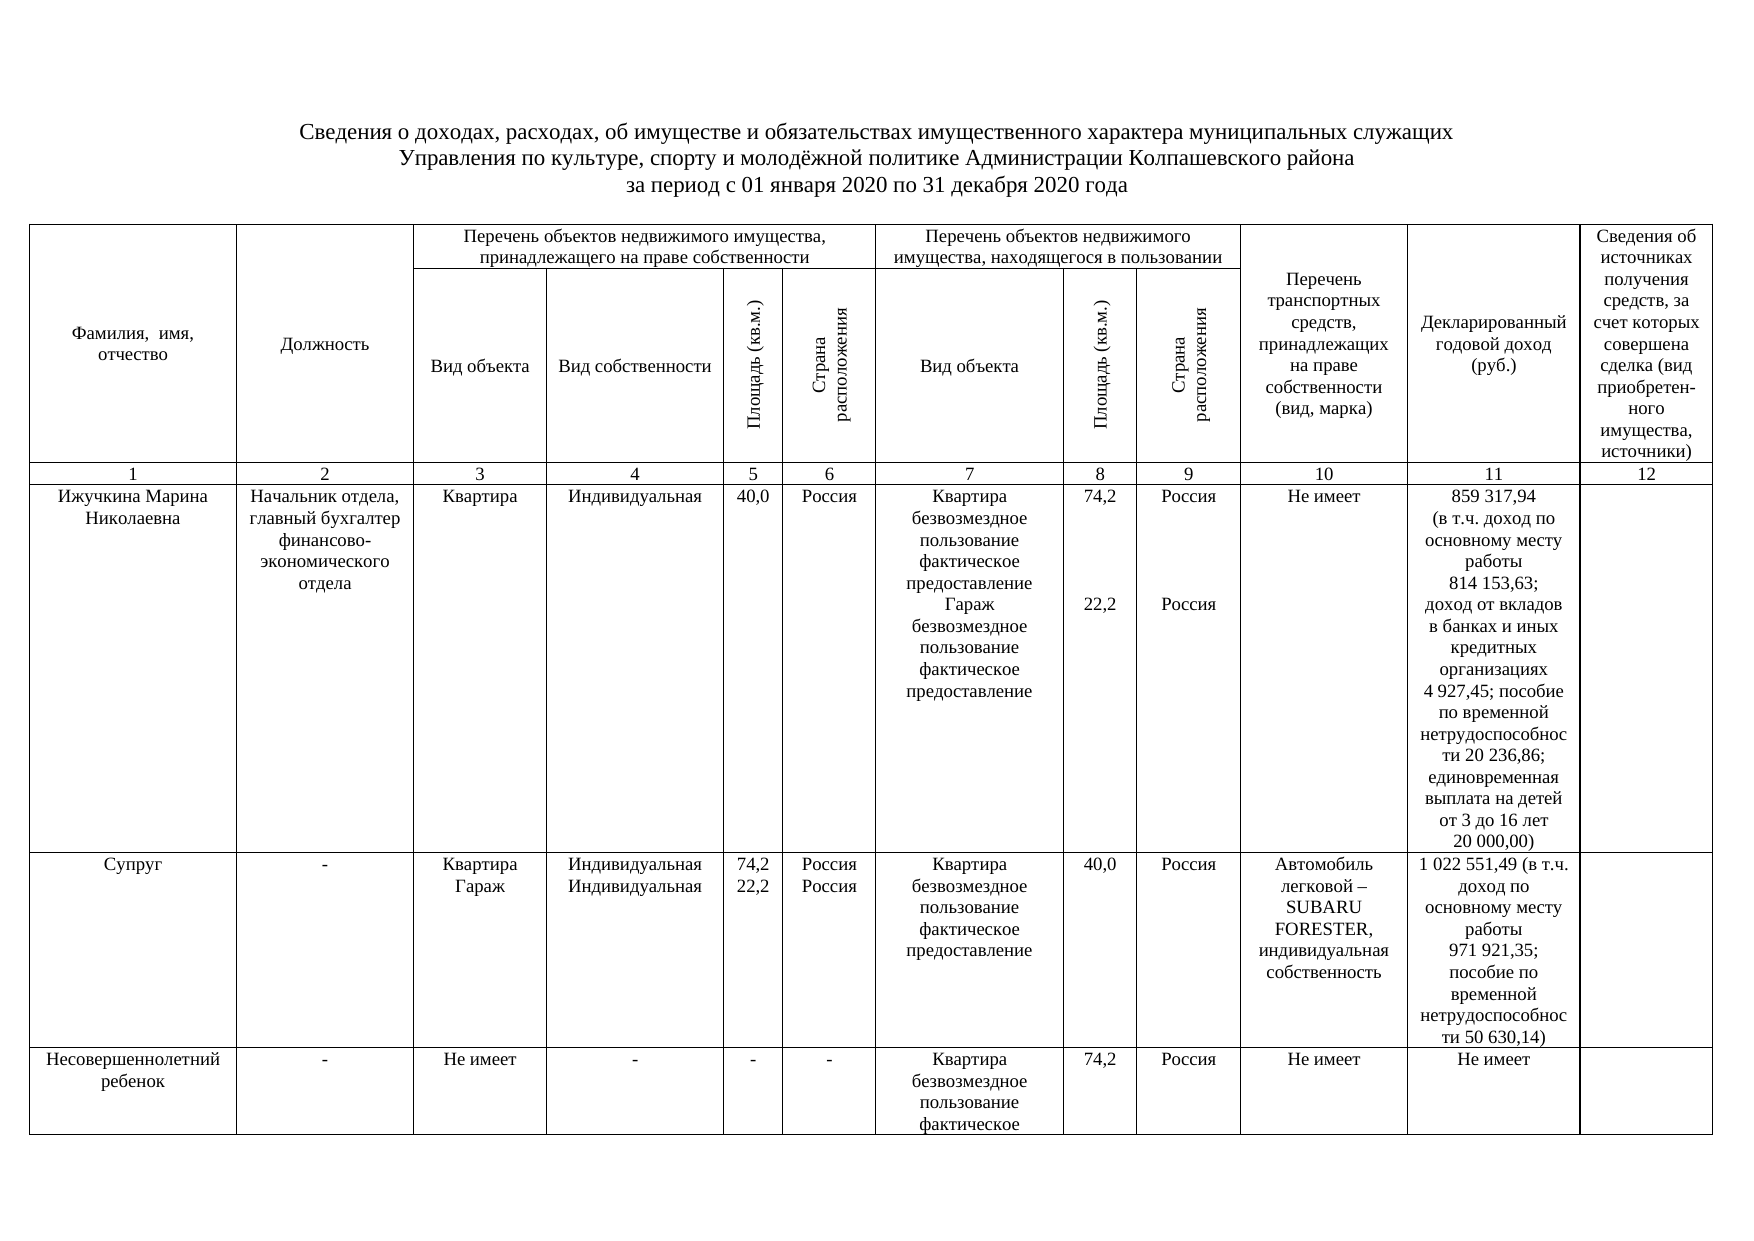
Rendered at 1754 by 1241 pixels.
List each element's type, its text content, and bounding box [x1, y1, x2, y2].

table_cell Не имеет [1241, 485, 1407, 852]
table_cell 4 [547, 463, 723, 484]
table_cell Площадь (кв.м.) [1064, 269, 1136, 462]
text Управления по культуре, спорту и молодёжной политике Администрации Колпашевского района [59, 144, 1695, 171]
table_cell 8 [1064, 463, 1136, 484]
table_cell 12 [1581, 463, 1712, 484]
table_cell 1 [30, 463, 236, 484]
table_header Сведения об источниках получения средств, за счет которых совершена сделка (вид приобретен-ного имущества, источники) [1581, 225, 1712, 462]
table_header Перечень объектов недвижимого имущества, принадлежащего на праве собственности [414, 225, 875, 268]
table_cell - [724, 1048, 782, 1134]
table_cell Квартира [414, 485, 546, 852]
table_cell 74,2 22,2 [724, 853, 782, 1047]
table_cell 74,2 22,2 [1064, 485, 1136, 852]
table_cell Не имеет [414, 1048, 546, 1134]
table_cell Россия [1137, 853, 1240, 1047]
table_cell Россия [783, 485, 875, 852]
table_cell Вид объекта [414, 269, 546, 462]
table_cell - [237, 853, 413, 1047]
table_cell [1581, 853, 1712, 1047]
table_cell Россия Россия [783, 853, 875, 1047]
table_cell Россия Россия [1137, 1048, 1240, 1134]
table_cell Индивидуальная Индивидуальная [547, 853, 723, 1047]
table_cell - [237, 1048, 413, 1134]
table_cell 9 [1137, 463, 1240, 484]
table_header Должность [237, 225, 413, 462]
table_cell 10 [1241, 463, 1407, 484]
table_cell - [547, 1048, 723, 1134]
table_cell 40,0 [1064, 853, 1136, 1047]
table_cell Ижучкина Марина Николаевна [30, 485, 236, 852]
table_header Фамилия, имя, отчество [30, 225, 236, 462]
table_cell Квартира безвозмездное пользование фактическое предоставление Гараж безвозмездное пользование фактическое предоставление [876, 485, 1063, 852]
text Сведения о доходах, расходах, об имуществе и обязательствах имущественного характера муниципальных служащих [59, 118, 1695, 144]
table_cell 3 [414, 463, 546, 484]
table_cell Россия Россия [1137, 485, 1240, 852]
table_cell Квартира безвозмездное пользование фактическое предоставление [876, 853, 1063, 1047]
table_cell 5 [724, 463, 782, 484]
table_cell Автомобиль легковой – SUBARU FORESTER, индивидуальная собственность [1241, 853, 1407, 1047]
table_cell 2 [237, 463, 413, 484]
table_cell Вид собственности [547, 269, 723, 462]
table_cell [1581, 485, 1712, 852]
table_header Перечень транспортных средств, принадлежащих на праве собственности (вид, марка) [1241, 225, 1407, 462]
table_cell 1 022 551,49 (в т.ч. доход по основному месту работы 971 921,35; пособие по временной нетрудоспособности 50 630,14) [1408, 853, 1579, 1047]
table_cell Индивидуальная [547, 485, 723, 852]
table_cell 74,2 40,0 [1064, 1048, 1136, 1134]
table_cell 859 317,94 (в т.ч. доход по основному месту работы 814 153,63; доход от вкладов в банках и иных кредитных организациях 4 927,45; пособие по временной нетрудоспособности 20 236,86; единовременная выплата на детей от 3 до 16 лет 20 000,00) [1408, 485, 1579, 852]
table_cell Вид объекта [876, 269, 1063, 462]
table_cell Квартира Гараж [414, 853, 546, 1047]
table_cell 6 [783, 463, 875, 484]
table_cell 40,0 [724, 485, 782, 852]
table_cell Страна расположения [783, 269, 875, 462]
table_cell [30, 1048, 236, 1134]
table_cell Начальник отдела, главный бухгалтер финансово-экономического отдела [237, 485, 413, 852]
table_cell Не имеет [1408, 1048, 1579, 1134]
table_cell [876, 1048, 1063, 1134]
table_cell Супруг [30, 853, 236, 1047]
table_header Перечень объектов недвижимого имущества, находящегося в пользовании [876, 225, 1240, 268]
table_header Декларированный годовой доход (руб.) [1408, 225, 1579, 462]
text за период с 01 января 2020 по 31 декабря 2020 года [59, 171, 1695, 197]
table_cell Площадь (кв.м.) [724, 269, 782, 462]
table_cell 11 [1408, 463, 1579, 484]
table_cell [1581, 1048, 1712, 1134]
table_cell Страна расположения [1137, 269, 1240, 462]
table_cell Не имеет [1241, 1048, 1407, 1134]
table_cell - [783, 1048, 875, 1134]
table_cell 7 [876, 463, 1063, 484]
